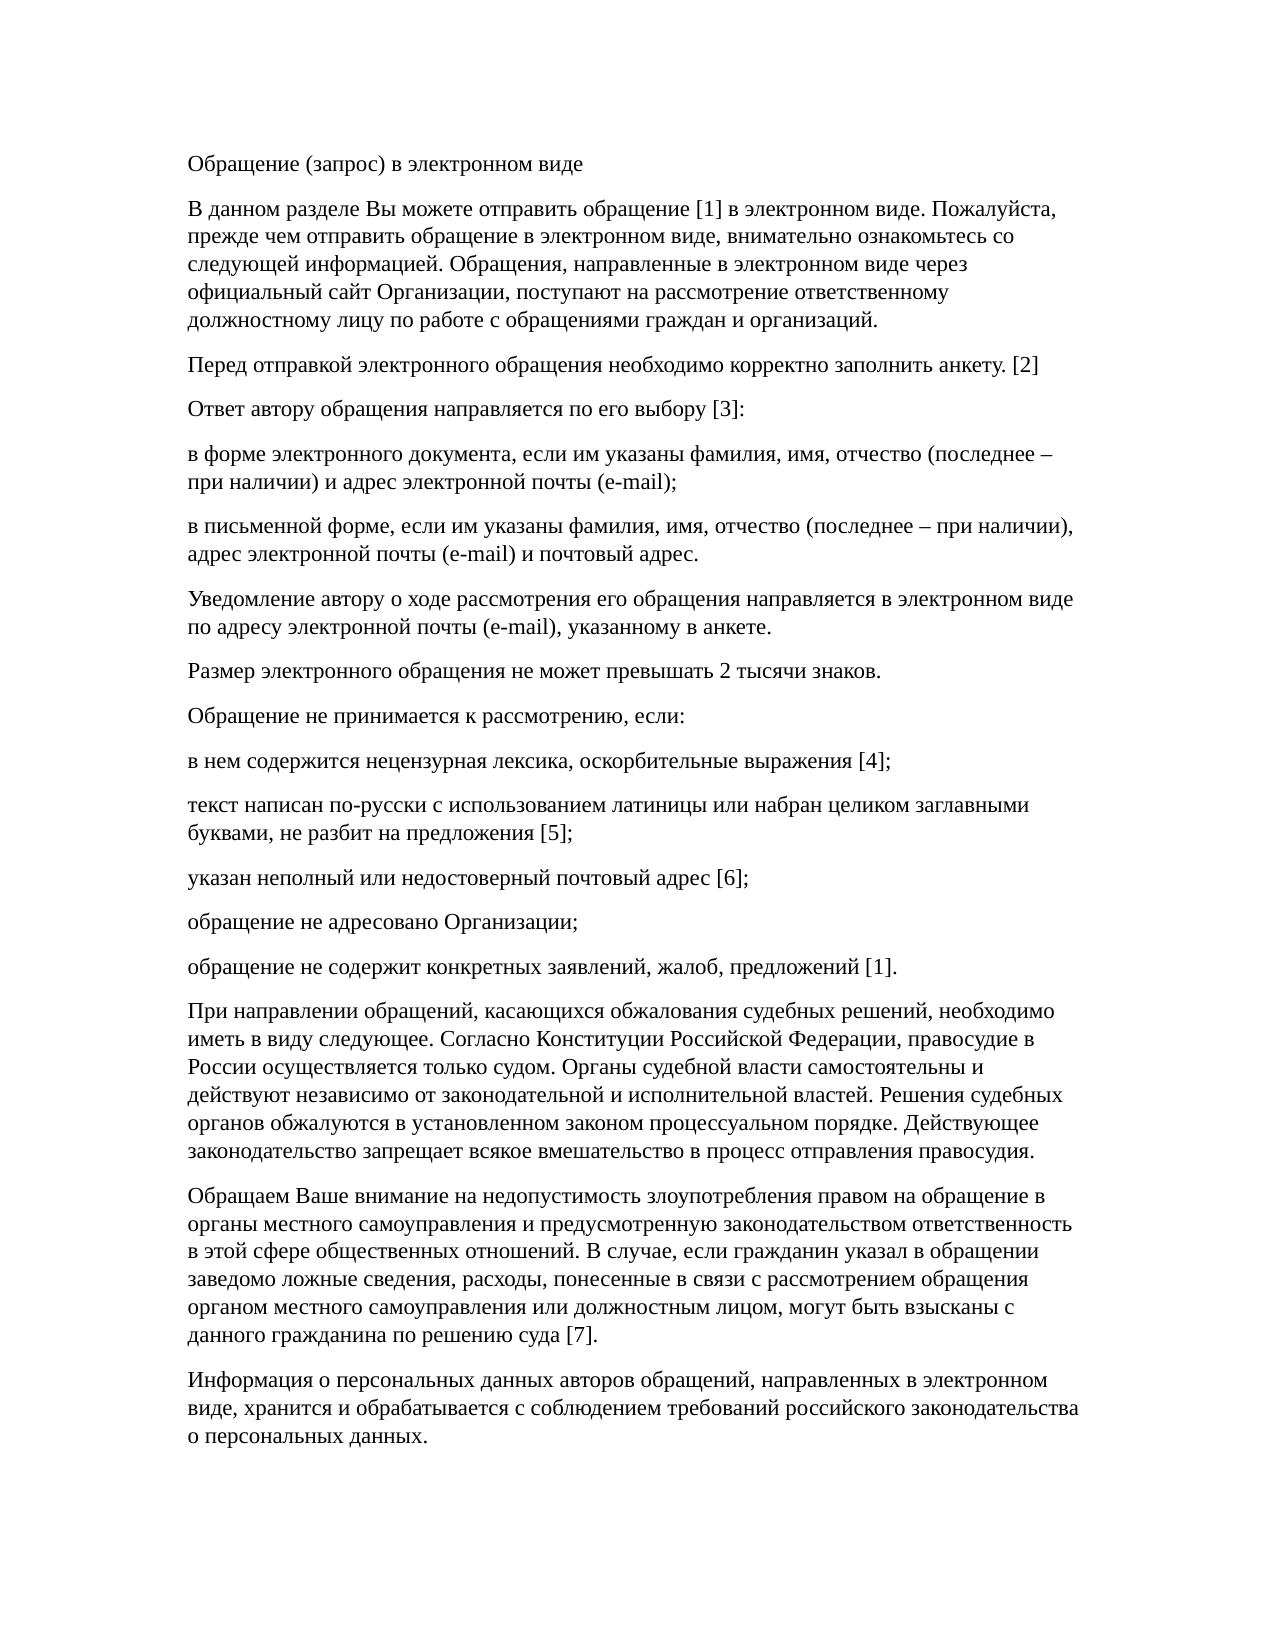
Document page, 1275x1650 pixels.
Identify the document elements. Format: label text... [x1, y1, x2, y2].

text При направлении обращений, касающихся обжалования судебных решений, необходимо иметь в виду следующее. Согласно Конституции Российской Федерации, правосудие в России осуществляется только судом. Органы судебной власти самостоятельны и действуют независимо от законодательной и исполнительной властей. Решения судебных органов обжалуются в установленном законом процессуальном порядке. Действующее законодательство запрещает всякое вмешательство в процесс отправления правосудия. [187, 997, 1087, 1163]
text Обращаем Ваше внимание на недопустимость злоупотребления правом на обращение в органы местного самоуправления и предусмотренную законодательством ответственность в этой сфере общественных отношений. В случае, если гражданин указал в обращении заведомо ложные сведения, расходы, понесенные в связи с рассмотрением обращения органом местного самоуправления или должностным лицом, могут быть взысканы с данного гражданина по решению суда [7]. [187, 1182, 1087, 1348]
text В данном разделе Вы можете отправить обращение [1] в электронном виде. Пожалуйста, прежде чем отправить обращение в электронном виде, внимательно ознакомьтесь со следующей информацией. Обращения, направленные в электронном виде через официальный сайт Организации, поступают на рассмотрение ответственному должностному лицу по работе с обращениями граждан и организаций. [187, 194, 1087, 333]
text Информация о персональных данных авторов обращений, направленных в электронном виде, хранится и обрабатывается с соблюдением требований российского законодательства о персональных данных. [187, 1366, 1087, 1448]
text в форме электронного документа, если им указаны фамилия, имя, отчество (последнее – при наличии) и адрес электронной почты (e-mail); [187, 440, 1087, 494]
text текст написан по-русски с использованием латиницы или набран целиком заглавными буквами, не разбит на предложения [5]; [187, 791, 1087, 846]
text Обращение (запрос) в электронном виде [187, 150, 1087, 176]
text Размер электронного обращения не может превышать 2 тысячи знаков. [187, 657, 1087, 684]
text Обращение не принимается к рассмотрению, если: [187, 702, 1087, 728]
text Уведомление автору о ходе рассмотрения его обращения направляется в электронном виде по адресу электронной почты (e-mail), указанному в анкете. [187, 585, 1087, 639]
text обращение не содержит конкретных заявлений, жалоб, предложений [1]. [187, 953, 1087, 979]
text в письменной форме, если им указаны фамилия, имя, отчество (последнее – при наличии), адрес электронной почты (e-mail) и почтовый адрес. [187, 512, 1087, 567]
text Перед отправкой электронного обращения необходимо корректно заполнить анкету. [2] [187, 351, 1087, 377]
text обращение не адресовано Организации; [187, 908, 1087, 935]
text указан неполный или недостоверный почтовый адрес [6]; [187, 864, 1087, 890]
text в нем содержится нецензурная лексика, оскорбительные выражения [4]; [187, 747, 1087, 773]
text Ответ автору обращения направляется по его выбору [3]: [187, 395, 1087, 422]
